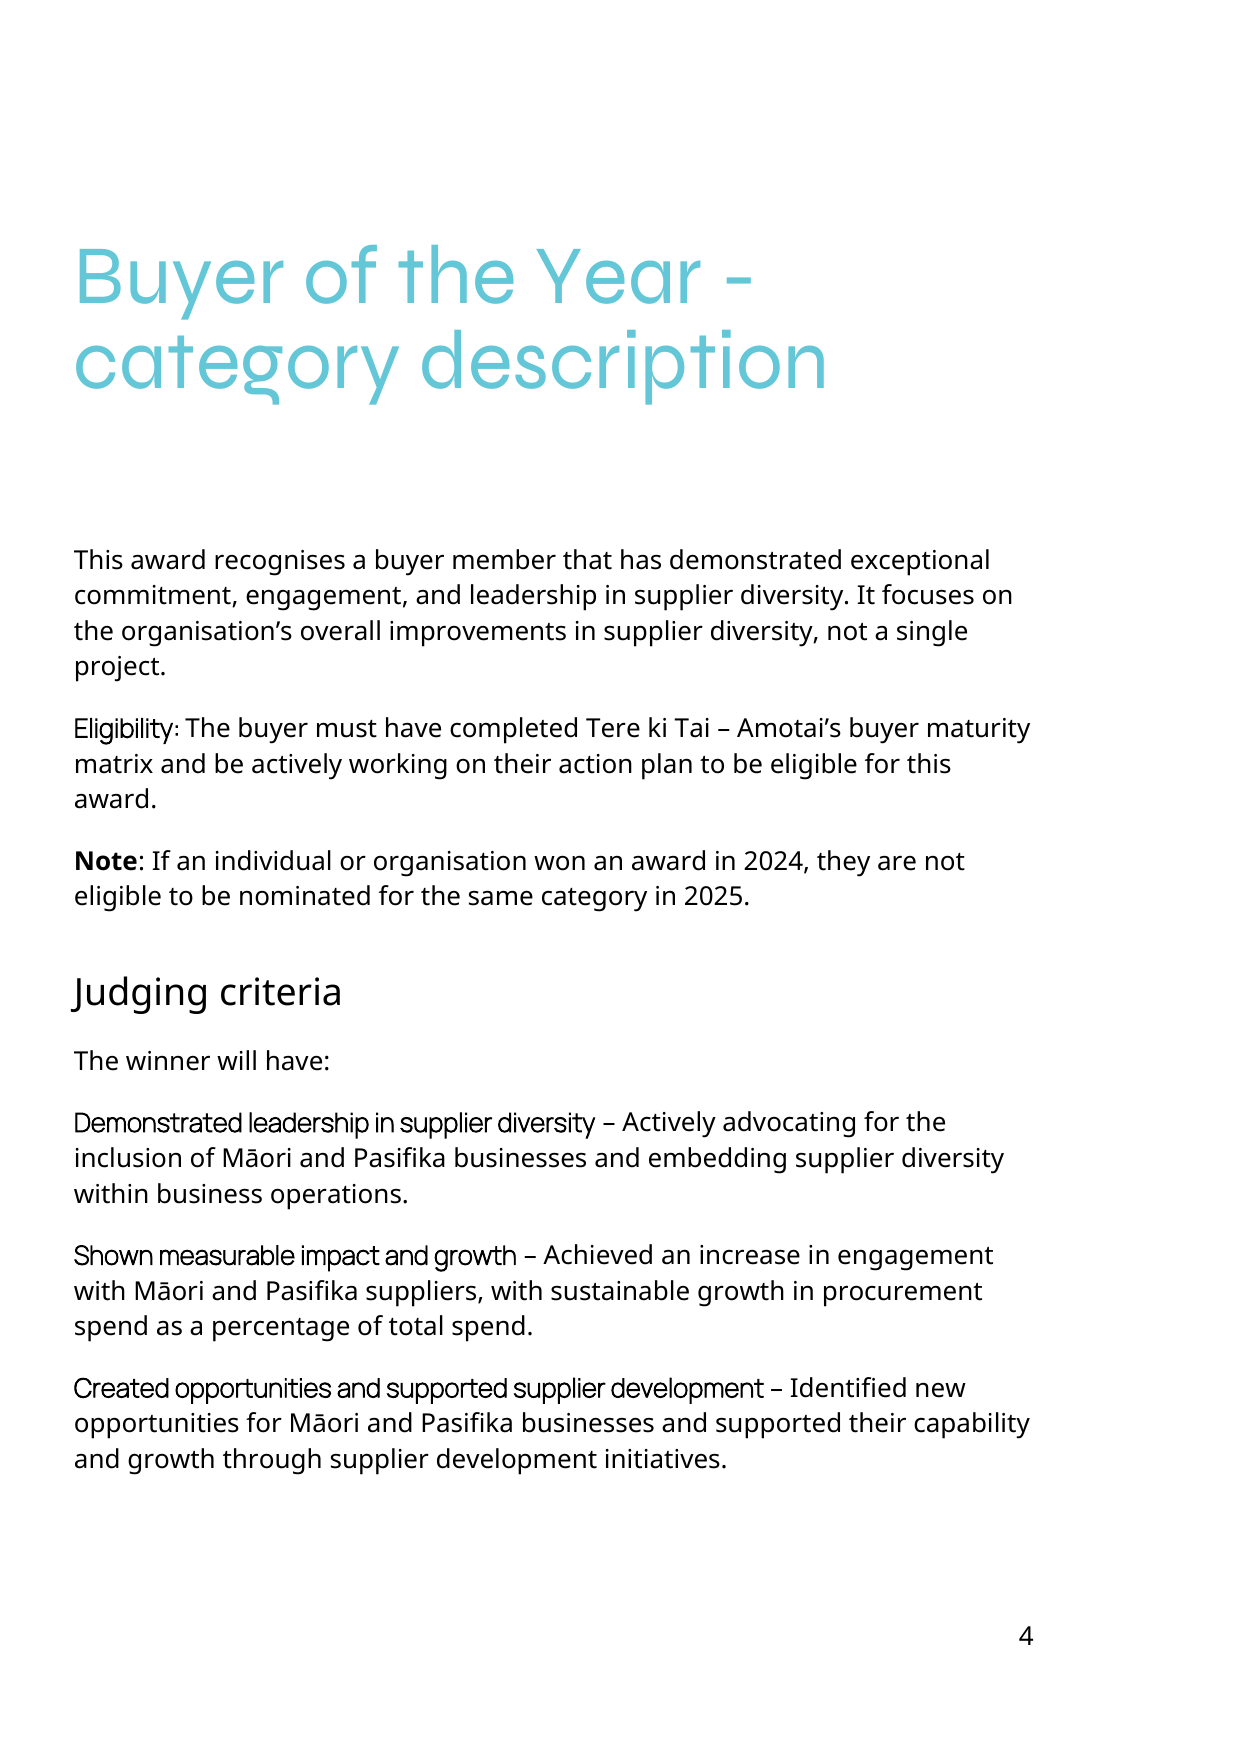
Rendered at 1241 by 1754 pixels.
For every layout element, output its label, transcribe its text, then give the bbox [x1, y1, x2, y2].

text This award recognises a buyer member that has demonstrated exceptional commitment, engagement, and leadership in supplier diversity. It focuses on the organisation’s overall improvements in supplier diversity, not a single project. [74, 541, 1033, 683]
text The winner will have: [74, 1042, 1033, 1078]
subtitle Judging criteria [74, 965, 945, 1016]
text Demonstrated leadership in supplier diversity – Actively advocating for the inclusion of Māori and Pasifika businesses and embedding supplier diversity within business operations. [74, 1104, 1033, 1211]
text Note: If an individual or organisation won an award in 2024, they are not eligible to be nominated for the same category in 2025. [74, 842, 1033, 913]
text Created opportunities and supported supplier development – Identified new opportunities for Māori and Pasifika businesses and supported their capability and growth through supplier development initiatives. [74, 1369, 1033, 1476]
text Shown measurable impact and growth – Achieved an increase in engagement with Māori and Pasifika suppliers, with sustainable growth in procurement spend as a percentage of total spend. [74, 1237, 1033, 1343]
subtitle Buyer of the Year - category description [74, 231, 1033, 411]
text Eligibility: The buyer must have completed Tere ki Tai – Amotai’s buyer maturity matrix and be actively working on their action plan to be eligible for this award. [74, 709, 1033, 816]
